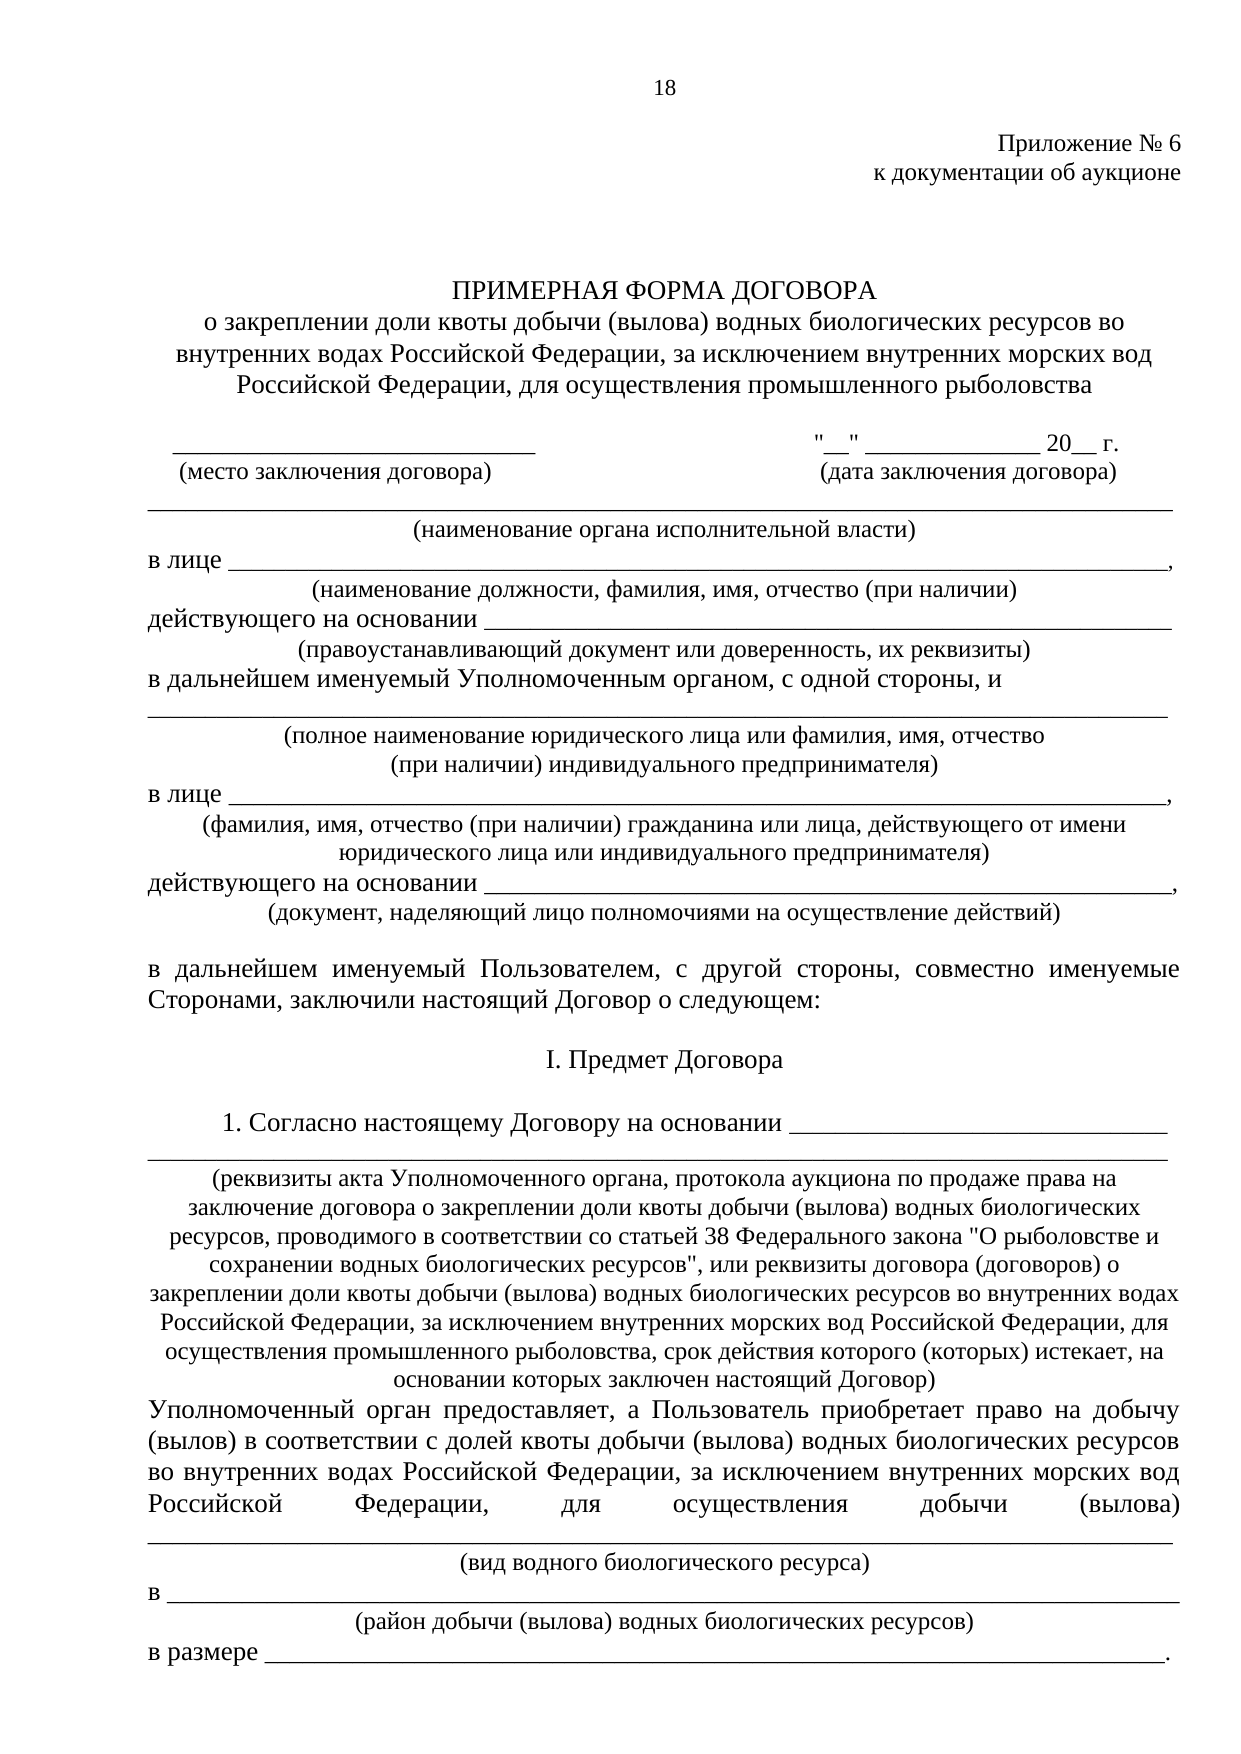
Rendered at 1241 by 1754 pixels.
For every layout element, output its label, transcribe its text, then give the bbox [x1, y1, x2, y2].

text действующего на основании _______________________________________________________, [148, 866, 1181, 897]
text (фамилия, имя, отчество (при наличии) гражданина или лица, действующего от имени юридического лица или индивидуального предпринимателя) [148, 809, 1181, 866]
text _____________________________ "__" ______________ 20__ г. [148, 428, 1181, 456]
text к документации об аукционе [148, 157, 1181, 186]
text Уполномоченный орган предоставляет, а Пользователь приобретает право на добычу (вылов) в соответствии с долей квоты добычи (вылова) водных биологических ресурсов во внутренних водах Российской Федерации, за исключением внутренних морских вод Российской Федерации, для осуществления добычи (вылова) __________________________________________________________________________________ [148, 1393, 1181, 1547]
text (вид водного биологического ресурса) [148, 1547, 1181, 1575]
text (место заключения договора) (дата заключения договора) [148, 456, 1181, 485]
text в _________________________________________________________________________________ [148, 1575, 1181, 1606]
text (наименование должности, фамилия, имя, отчество (при наличии) [148, 574, 1181, 603]
text 1. Согласно настоящему Договору на основании _________________________________ [148, 1106, 1181, 1137]
text _________________________________________________________________________________________ [148, 1137, 1181, 1163]
text о закреплении доли квоты добычи (вылова) водных биологических ресурсов во внутренних водах Российской Федерации, за исключением внутренних морских вод Российской Федерации, для осуществления промышленного рыболовства [148, 306, 1181, 399]
text _________________________________________________________________________________________ [148, 694, 1181, 720]
text (район добычи (вылова) водных биологических ресурсов) [148, 1606, 1181, 1635]
text (при наличии) индивидуального предпринимателя) [148, 749, 1181, 777]
text в дальнейшем именуемый Уполномоченным органом, с одной стороны, и [148, 662, 1181, 694]
text (наименование органа исполнительной власти) [148, 514, 1181, 543]
text I. Предмет Договора [148, 1043, 1181, 1074]
text (реквизиты акта Уполномоченного органа, протокола аукциона по продаже права на заключение договора о закреплении доли квоты добычи (вылова) водных биологических ресурсов, проводимого в соответствии со статьей 38 Федерального закона "О рыболовстве и сохранении водных биологических ресурсов", или реквизиты договора (договоров) о закреплении доли квоты добычи (вылова) водных биологических ресурсов во внутренних водах Российской Федерации, за исключением внутренних морских вод Российской Федерации, для осуществления промышленного рыболовства, срок действия которого (которых) истекает, на основании которых заключен настоящий Договор) [148, 1163, 1181, 1393]
text (правоустанавливающий документ или доверенность, их реквизиты) [148, 634, 1181, 662]
text в дальнейшем именуемый Пользователем, с другой стороны, совместно именуемые Сторонами, заключили настоящий Договор о следующем: [148, 952, 1181, 1015]
text __________________________________________________________________________________ [148, 485, 1181, 514]
text Приложение № 6 [148, 128, 1181, 157]
text (полное наименование юридического лица или фамилия, имя, отчество [148, 720, 1181, 749]
text (документ, наделяющий лицо полномочиями на осуществление действий) [148, 897, 1181, 926]
text в лице ___________________________________________________________________________, [148, 777, 1181, 809]
text в лице __________________________________________________________________________________, [148, 543, 1181, 574]
text ПРИМЕРНАЯ ФОРМА ДОГОВОРА [148, 274, 1181, 306]
text в размере ________________________________________________________________________. [148, 1635, 1181, 1666]
text действующего на основании ____________________________________________________________ [148, 603, 1181, 634]
